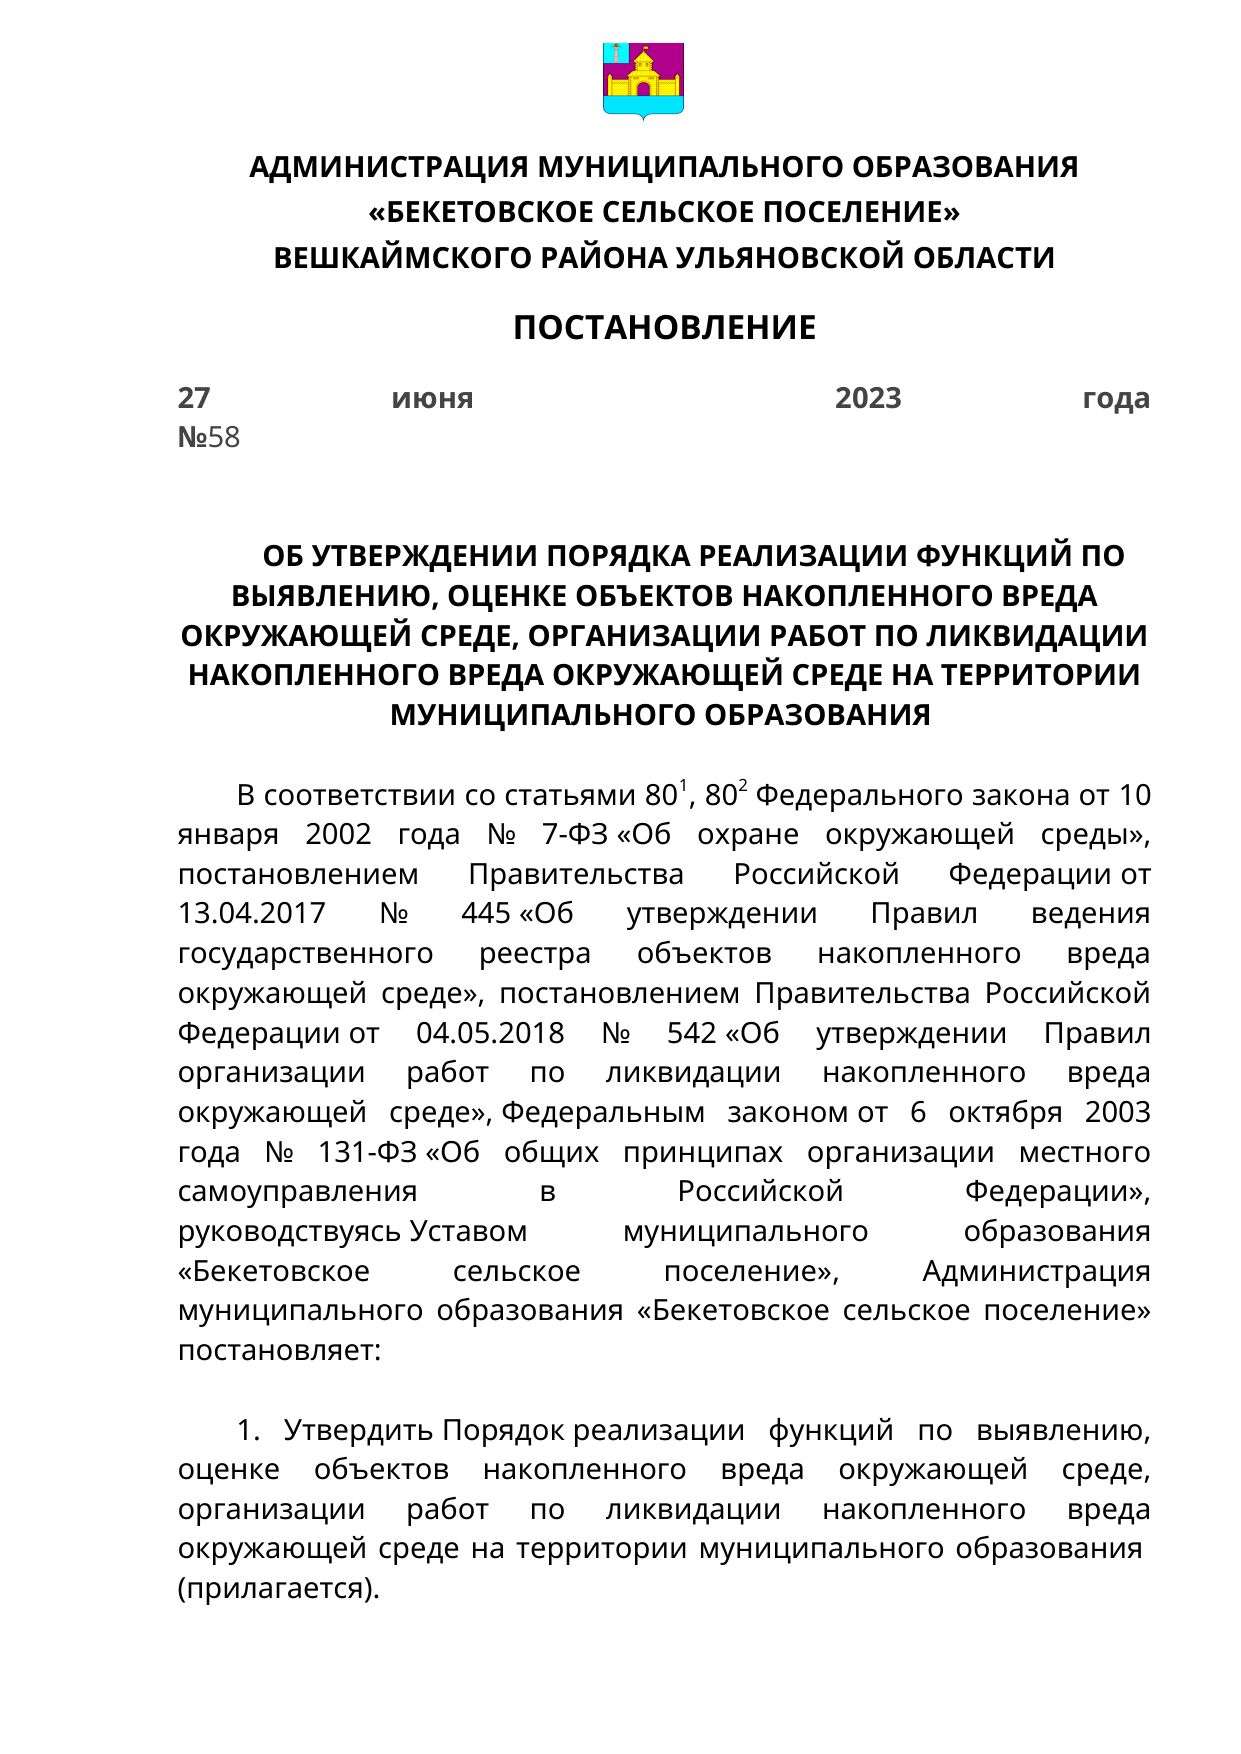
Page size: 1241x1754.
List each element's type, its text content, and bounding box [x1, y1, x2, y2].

text ОБ УТВЕРЖДЕНИИ ПОРЯДКА РЕАЛИЗАЦИИ ФУНКЦИЙ ПО ВЫЯВЛЕНИЮ, ОЦЕНКЕ ОБЪЕКТОВ НАКОПЛЕННОГО ВРЕДА ОКРУЖАЮЩЕЙ СРЕДЕ, ОРГАНИЗАЦИИ РАБОТ ПО ЛИКВИДАЦИИ НАКОПЛЕННОГО ВРЕДА ОКРУЖАЮЩЕЙ СРЕДЕ НА ТЕРРИТОРИИ МУНИЦИПАЛЬНОГО ОБРАЗОВАНИЯ [177, 536, 1152, 734]
picture [603, 43, 684, 122]
text 27 июня 2023 года №58 [177, 377, 1152, 456]
text ПОСТАНОВЛЕНИЕ [177, 304, 1152, 349]
text 1. Утвердить Порядок реализации функций по выявлению, оценке объектов накопленного вреда окружающей среде, организации работ по ликвидации накопленного вреда окружающей среде на территории муниципального образования (прилагается). [177, 1409, 1152, 1607]
text АДМИНИСТРАЦИЯ МУНИЦИПАЛЬНОГО ОБРАЗОВАНИЯ [177, 146, 1152, 186]
text «БЕКЕТОВСКОЕ СЕЛЬСКОЕ ПОСЕЛЕНИЕ» [177, 192, 1152, 231]
text ВЕШКАЙМСКОГО РАЙОНА УЛЬЯНОВСКОЙ ОБЛАСТИ [177, 237, 1152, 277]
text В соответствии со статьями 801, 802 Федерального закона от 10 января 2002 года № 7-ФЗ «Об охране окружающей среды», постановлением Правительства Российской Федерации от 13.04.2017 № 445 «Об утверждении Правил ведения государственного реестра объектов накопленного вреда окружающей среде», постановлением Правительства Российской Федерации от 04.05.2018 № 542 «Об утверждении Правил организации работ по ликвидации накопленного вреда окружающей среде», Федеральным законом от 6 октября 2003 года № 131-ФЗ «Об общих принципах организации местного самоуправления в Российской Федерации», руководствуясь Уставом муниципального образования «Бекетовское сельское поселение», Администрация муниципального образования «Бекетовское сельское поселение» постановляет: [177, 774, 1152, 1369]
